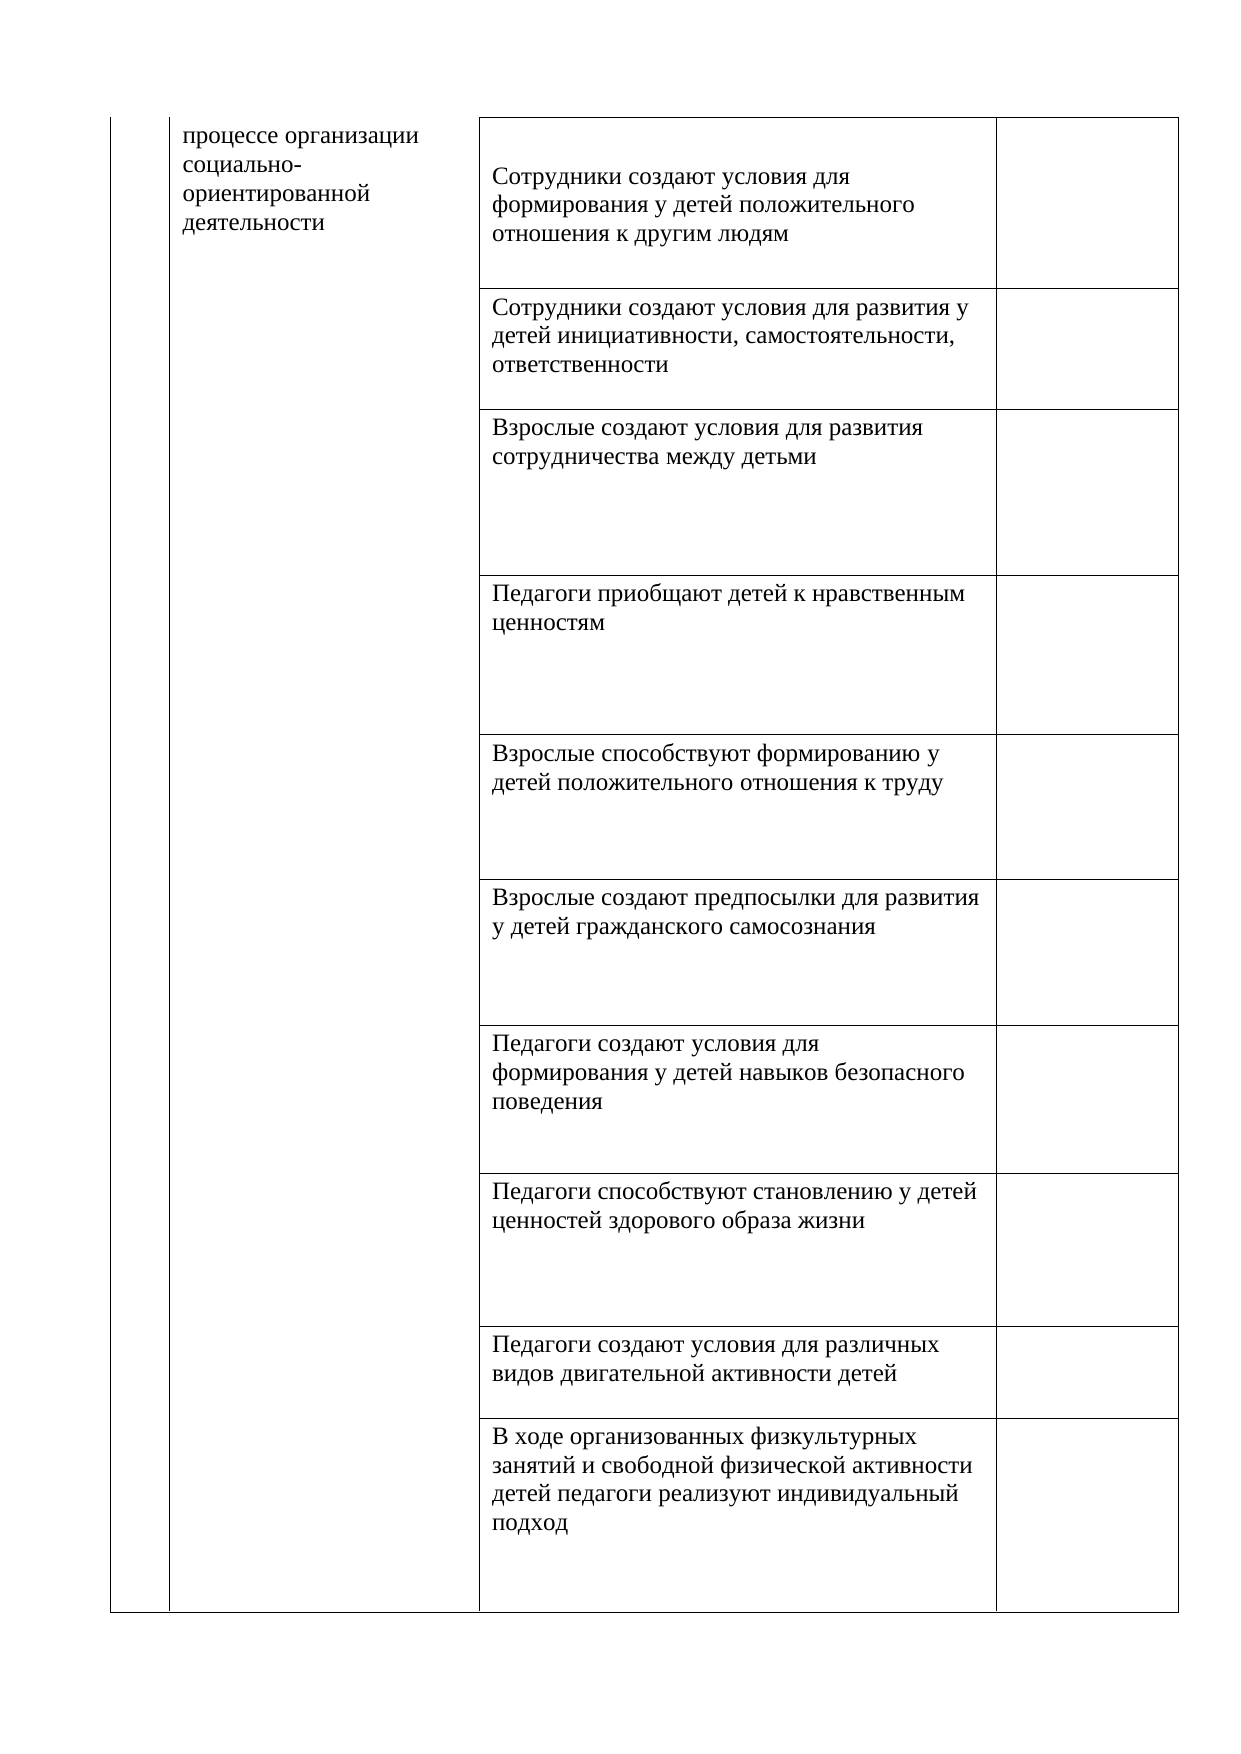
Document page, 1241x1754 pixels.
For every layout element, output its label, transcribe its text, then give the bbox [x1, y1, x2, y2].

table_cell Взрослые создают предпосылки для развития у детей гражданского самосознания [480, 880, 996, 1025]
table_cell [997, 1419, 1178, 1611]
table_header процессе организации социально- ориентированной деятельности [170, 117, 479, 1611]
table_cell [997, 1026, 1178, 1173]
table_cell Сотрудники создают условия для развития у детей инициативности, самостоятельности, ответственности [480, 289, 996, 409]
table_cell Педагоги приобщают детей к нравственным ценностям [480, 576, 996, 734]
table_cell Педагоги создают условия для различных видов двигательной активности детей [480, 1327, 996, 1417]
table_cell [997, 1327, 1178, 1417]
table_cell Взрослые способствуют формированию у детей положительного отношения к труду [480, 735, 996, 878]
table_cell [997, 289, 1178, 409]
table_cell Педагоги способствуют становлению у детей ценностей здорового образа жизни [480, 1174, 996, 1326]
table_cell [997, 880, 1178, 1025]
table_cell [997, 576, 1178, 734]
table_header [111, 117, 169, 1611]
table_cell В ходе организованных физкультурных занятий и свободной физической активности детей педагоги реализуют индивидуальный подход [480, 1419, 996, 1611]
table_header [997, 118, 1178, 288]
table_cell [997, 410, 1178, 575]
table_cell [997, 735, 1178, 878]
table_cell [997, 1174, 1178, 1326]
table_cell Педагоги создают условия для формирования у детей навыков безопасного поведения [480, 1026, 996, 1173]
table_header Сотрудники создают условия для формирования у детей положительного отношения к другим людям [480, 118, 996, 288]
table_cell Взрослые создают условия для развития сотрудничества между детьми [480, 410, 996, 575]
